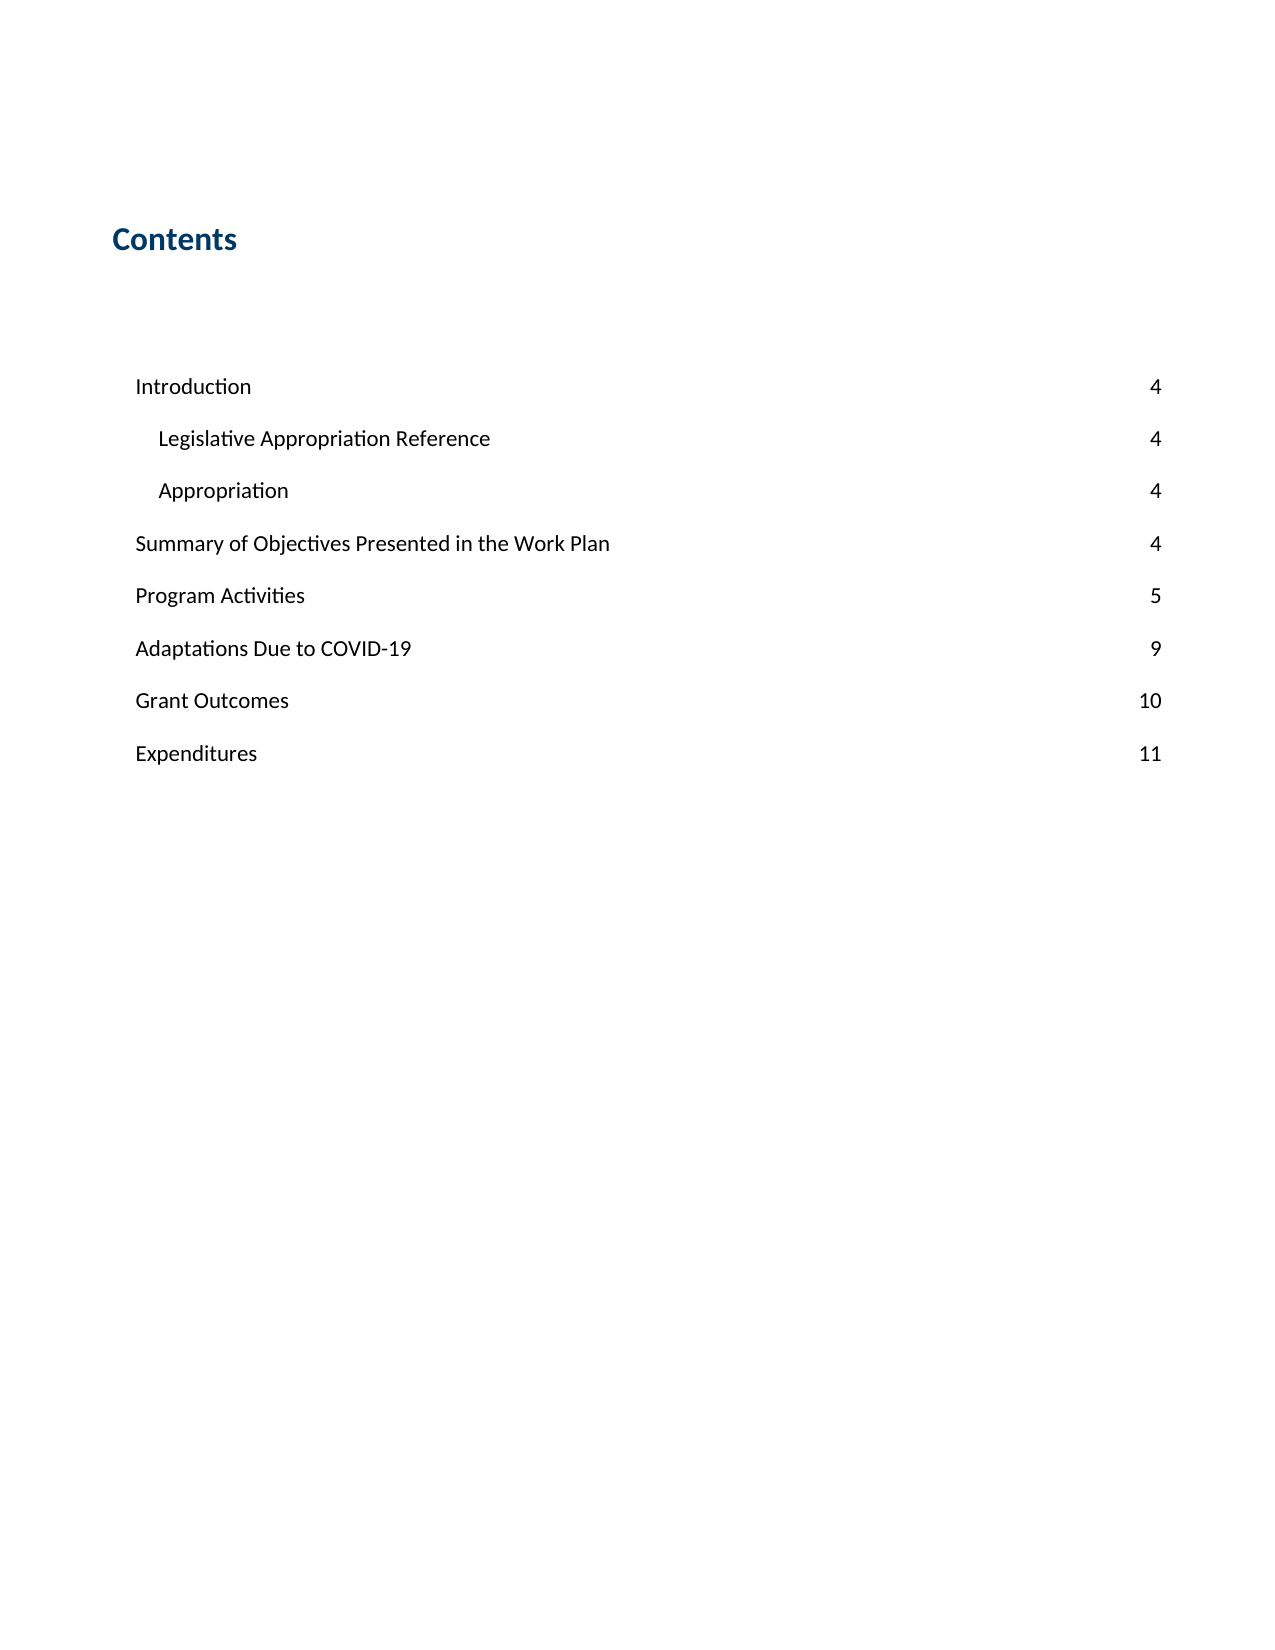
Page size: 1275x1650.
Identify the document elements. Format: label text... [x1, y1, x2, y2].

subtitle Contents [112, 217, 1162, 258]
